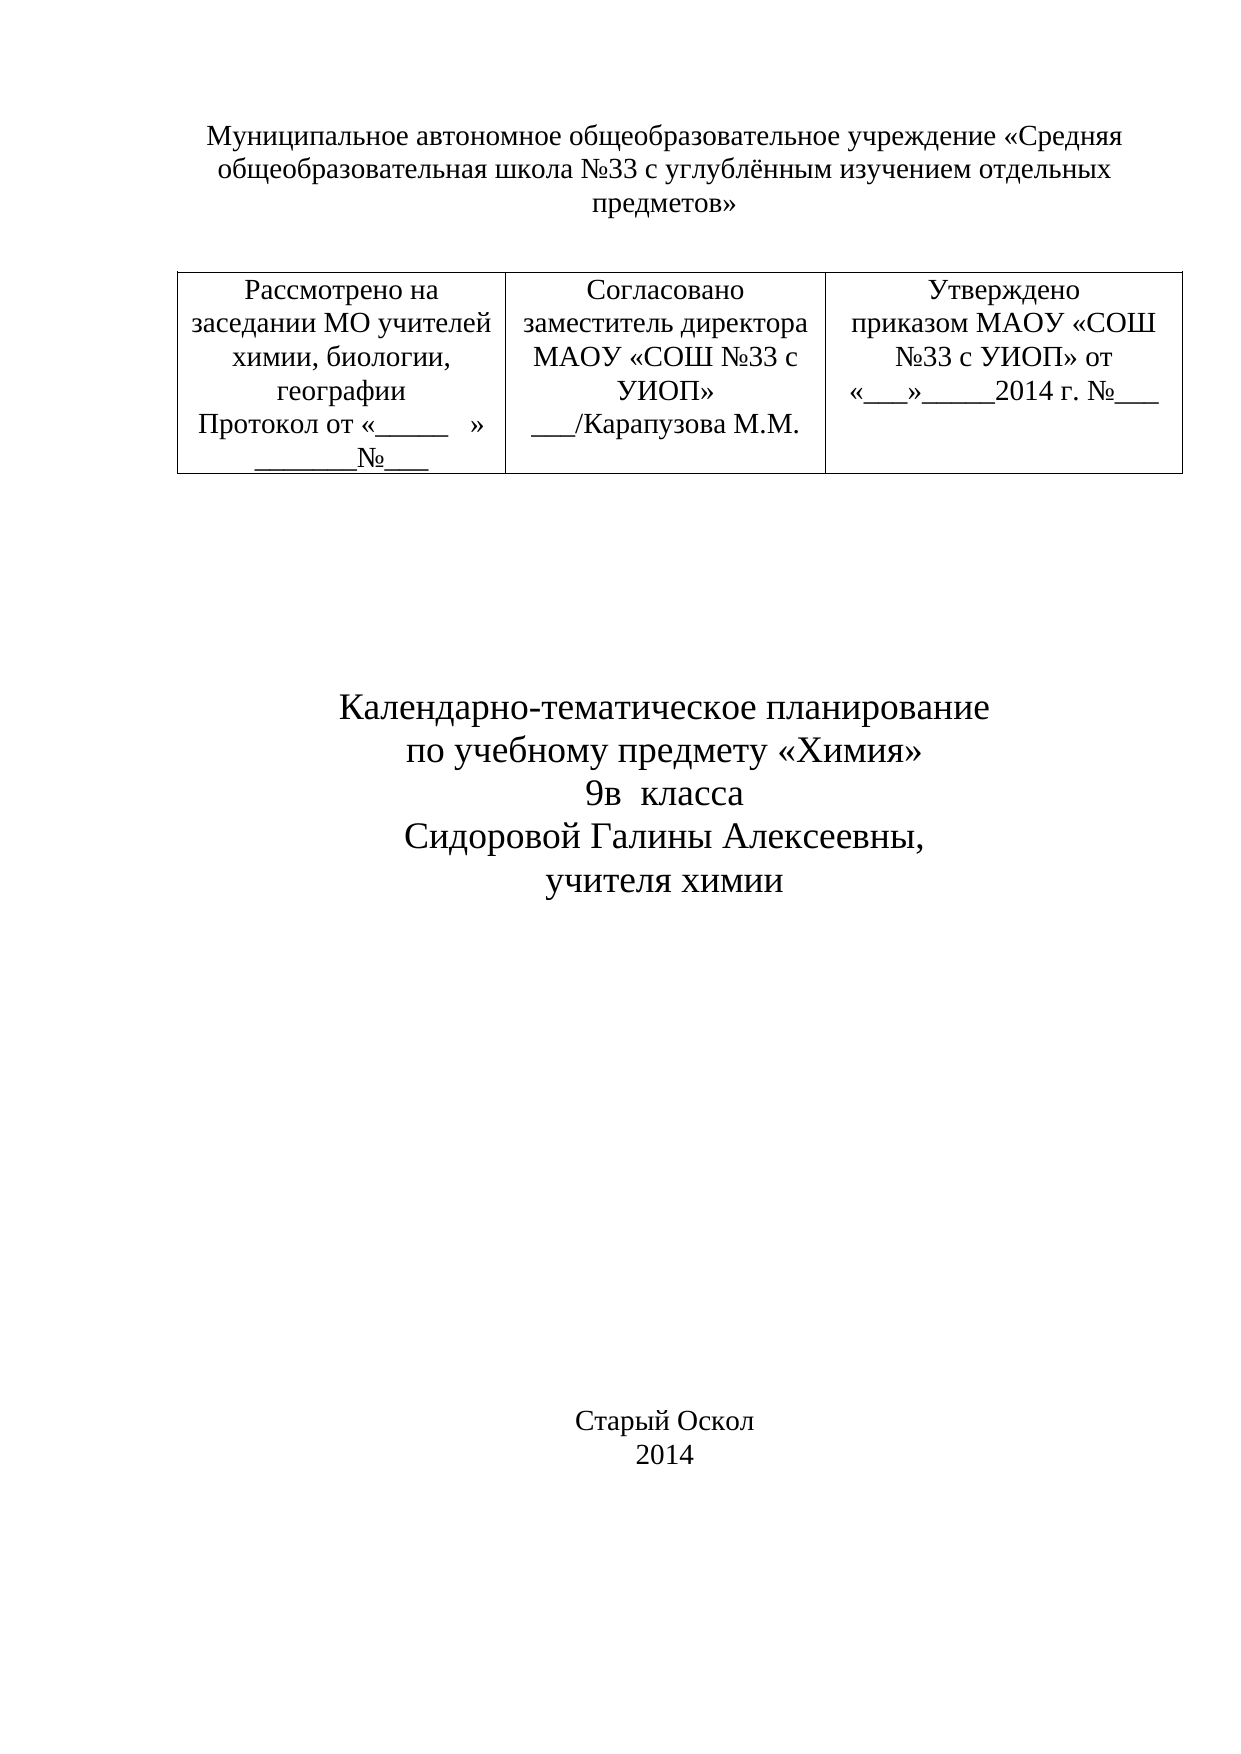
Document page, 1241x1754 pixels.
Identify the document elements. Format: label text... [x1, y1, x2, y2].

text Календарно-тематическое планирование [177, 684, 1152, 728]
table_header Согласовано заместитель директора МАОУ «СОШ №33 с УИОП» ___/Карапузова М.М. [506, 273, 825, 473]
text 9в класса [177, 771, 1152, 814]
text учителя химии [177, 857, 1152, 900]
text Сидоровой Галины Алексеевны, [177, 814, 1152, 857]
text 2014 [177, 1437, 1152, 1470]
table_header Рассмотрено на заседании МО учителей химии, биологии, географии Протокол от «_____ » _______№___ [178, 273, 505, 473]
text Муниципальное автономное общеобразовательное учреждение «Средняя общеобразовательная школа №33 с углублённым изучением отдельных предметов» [177, 118, 1152, 219]
text Старый Оскол [177, 1403, 1152, 1437]
text по учебному предмету «Химия» [177, 728, 1152, 771]
table_header Утверждено приказом МАОУ «СОШ №33 с УИОП» от «___»_____2014 г. №___ [826, 273, 1182, 473]
